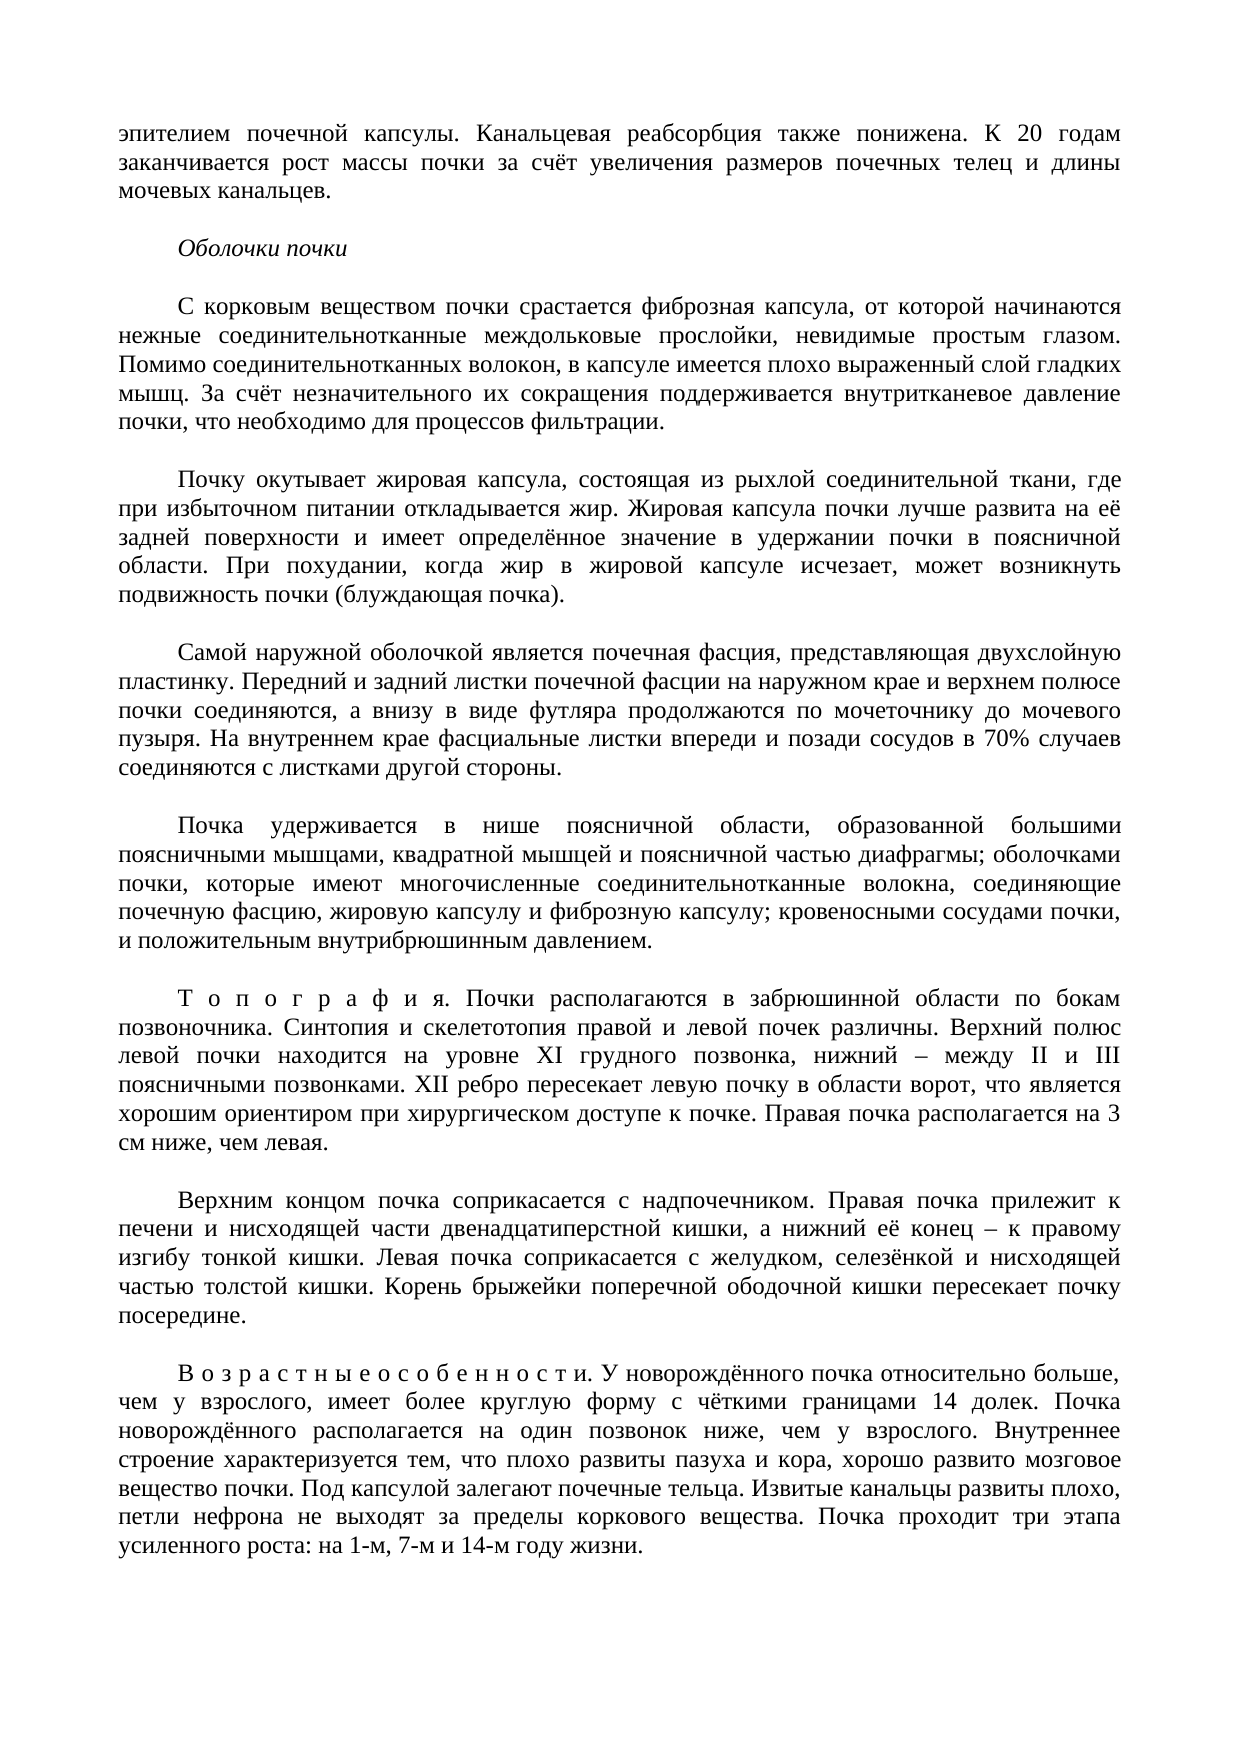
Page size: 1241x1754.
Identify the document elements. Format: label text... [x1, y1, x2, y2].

text Самой наружной оболочкой является почечная фасция, представляющая двухслойную пластинку. Передний и задний листки почечной фасции на наружном крае и верхнем полюсе почки соединяются, а внизу в виде футляра продолжаются по мочеточнику до мочевого пузыря. На внутреннем крае фасциальные листки впереди и позади сосудов в 70% случаев соединяются с листками другой стороны. [118, 637, 1122, 781]
text Верхним концом почка соприкасается с надпочечником. Правая почка прилежит к печени и нисходящей части двенадцатиперстной кишки, а нижний её конец – к правому изгибу тонкой кишки. Левая почка соприкасается с желудком, селезёнкой и нисходящей частью толстой кишки. Корень брыжейки поперечной ободочной кишки пересекает почку посередине. [118, 1185, 1122, 1328]
text Оболочки почки [118, 233, 1122, 262]
text С корковым веществом почки срастается фиброзная капсула, от которой начинаются нежные соединительнотканные междольковые прослойки, невидимые простым глазом. Помимо соединительнотканных волокон, в капсуле имеется плохо выраженный слой гладких мышц. За счёт незначительного их сокращения поддерживается внутритканевое давление почки, что необходимо для процессов фильтрации. [118, 291, 1122, 435]
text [118, 118, 1122, 204]
text Т о п о г р а ф и я. Почки располагаются в забрюшинной области по бокам позвоночника. Синтопия и скелетотопия правой и левой почек различны. Верхний полюс левой почки находится на уровне XI грудного позвонка, нижний – между II и III поясничными позвонками. XII ребро пересекает левую почку в области ворот, что является хорошим ориентиром при хирургическом доступе к почке. Правая почка располагается на 3 см ниже, чем левая. [118, 983, 1122, 1156]
text Почку окутывает жировая капсула, состоящая из рыхлой соединительной ткани, где при избыточном питании откладывается жир. Жировая капсула почки лучше развита на её задней поверхности и имеет определённое значение в удержании почки в поясничной области. При похудании, когда жир в жировой капсуле исчезает, может возникнуть подвижность почки (блуждающая почка). [118, 464, 1122, 608]
text В о з р а с т н ы е о с о б е н н о с т и. У новорождённого почка относительно больше, чем у взрослого, имеет более круглую форму с чёткими границами 14 долек. Почка новорождённого располагается на один позвонок ниже, чем у взрослого. Внутреннее строение характеризуется тем, что плохо развиты пазуха и кора, хорошо развито мозговое вещество почки. Под капсулой залегают почечные тельца. Извитые канальцы развиты плохо, петли нефрона не выходят за пределы коркового вещества. Почка проходит три этапа усиленного роста: на 1-м, 7-м и 14-м году жизни. [118, 1358, 1122, 1559]
text Почка удерживается в нише поясничной области, образованной большими поясничными мышцами, квадратной мышцей и поясничной частью диафрагмы; оболочками почки, которые имеют многочисленные соединительнотканные волокна, соединяющие почечную фасцию, жировую капсулу и фиброзную капсулу; кровеносными сосудами почки, и положительным внутрибрюшинным давлением. [118, 810, 1122, 954]
